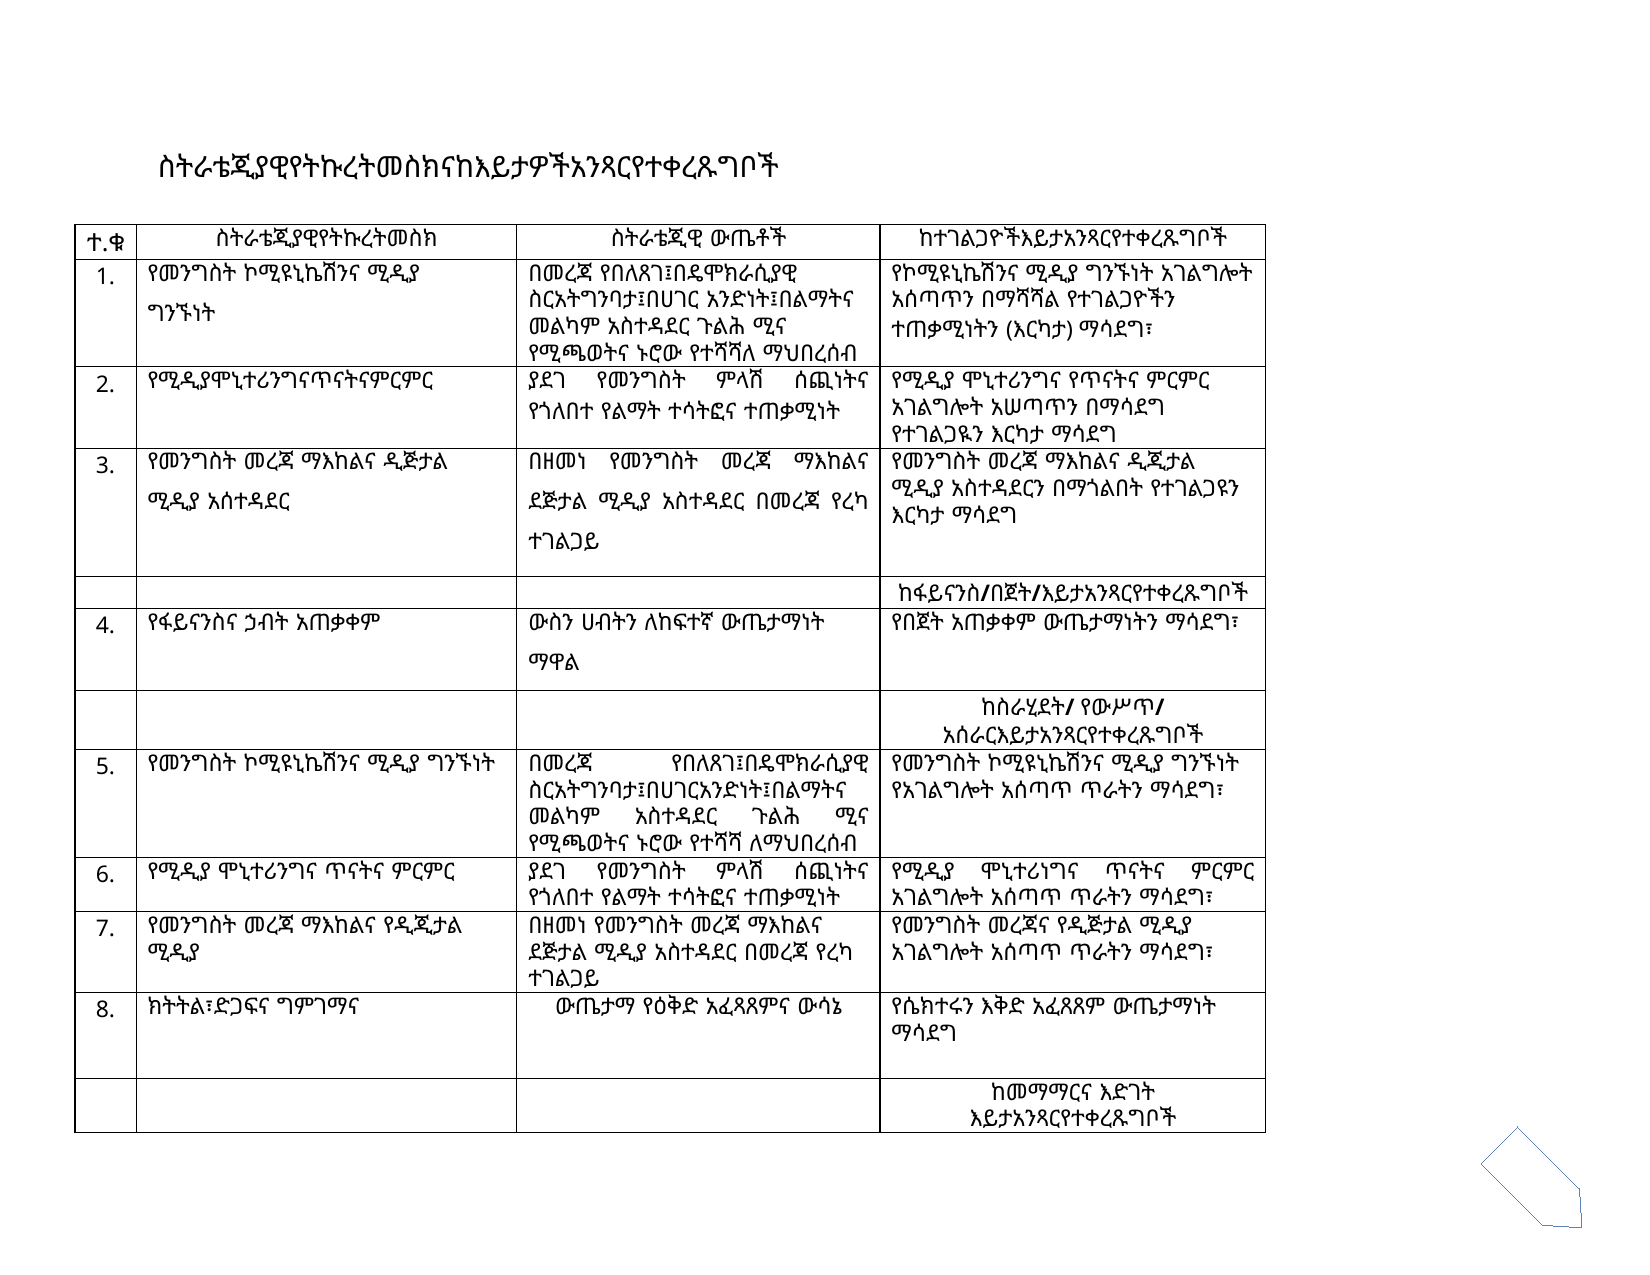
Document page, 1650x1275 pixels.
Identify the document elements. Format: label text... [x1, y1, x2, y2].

table_cell [76, 367, 136, 447]
table_cell በዘመነ የመንግስት መረጃ ማእከልና ደጅታል ሚዲያ አስተዳደር በመረጃ የረካ ተገልጋይ [517, 912, 879, 992]
table_cell የሚዲያ ሞኒተሪንግና ጥናትና ምርምር [137, 858, 516, 911]
table_cell [76, 691, 136, 749]
table_cell የሚዲያሞኒተሪንግናጥናትናምርምር [137, 367, 516, 447]
table_cell የመንግስት መረጃ ማእከልና ዲጅታል ሚዲያ አሰተዳደር [137, 449, 516, 576]
table_cell [76, 750, 136, 857]
table_cell በመረጃ የበለጸገ፤በዴሞክራሲያዊ ስርአትግንባታ፤በሀገር አንድነት፤በልማትና መልካም አስተዳደር ጉልሕ ሚና የሚጫወትና ኑሮው የተሻሻለ ማህበረሰብ [517, 260, 879, 366]
table_header ስትራቴጂዊ ውጤቶች [517, 225, 879, 259]
table_cell የመንግስት መረጃ ማእከልና የዲጂታል ሚዲያ [137, 912, 516, 992]
table_cell [137, 577, 516, 608]
table_cell ውጤታማ የዕቅድ አፈጻጸምና ውሳኔ [517, 993, 879, 1078]
table_cell [517, 1079, 879, 1132]
table_cell [517, 691, 879, 749]
table_cell ከስራሂደት/ የውሥጥ/ አሰራርእይታአንጻርየተቀረጹግቦች [881, 691, 1265, 749]
text ስትራቴጂያዊየትኩረትመስክናከእይታዎችአንጻርየተቀረጹግቦች [150, 150, 1528, 184]
table_cell ከፋይናንስ/በጀት/እይታአንጻርየተቀረጹግቦች [881, 577, 1265, 608]
table_cell የመንግስት መረጃና የዲጅታል ሚዲያ አገልግሎት አሰጣጥ ጥራትን ማሳደግ፣ [881, 912, 1265, 992]
table_cell የሴክተሩን እቅድ አፈጸጸም ውጤታማነት ማሳደግ [881, 993, 1265, 1078]
table_cell [76, 1079, 136, 1132]
table_cell [137, 691, 516, 749]
table_cell ያደገ የመንግስት ምላሽ ሰጪነትና የጎለበተ የልማት ተሳትፎና ተጠቃሚነት [517, 367, 879, 447]
table_cell [76, 577, 136, 608]
table_cell [76, 260, 136, 366]
table_cell [517, 577, 879, 608]
table_cell የሚዲያ ሞኒተሪንግና የጥናትና ምርምር አገልግሎት አሠጣጥን በማሳደግ የተገልጋዪን እርካታ ማሳደግ [881, 367, 1265, 447]
table_cell የፋይናንስና ኃብት አጠቃቀም [137, 609, 516, 690]
table_cell ያደገ የመንግስት ምላሽ ሰጪነትና የጎለበተ የልማት ተሳትፎና ተጠቃሚነት [517, 858, 879, 911]
table_cell የመንግስት ኮሚዩኒኬሽንና ሚዲያ ግንኙነት [137, 750, 516, 857]
table_cell በመረጃ የበለጸገ፤በዴሞክራሲያዊ ስርአትግንባታ፤በሀገርአንድነት፤በልማትና መልካም አስተዳደር ጉልሕ ሚና የሚጫወትና ኑሮው የተሻሻ ለማህበረሰብ [517, 750, 879, 857]
table_header ከተገልጋዮችእይታአንጻርየተቀረጹግቦች [881, 225, 1265, 259]
table_cell የመንግስት መረጃ ማእከልና ዲጂታል ሚዲያ አስተዳደርን በማጎልበት የተገልጋዩን እርካታ ማሳደግ [881, 449, 1265, 576]
table_cell የሚዲያ ሞኒተሪነግና ጥናትና ምርምር አገልግሎት አሰጣጥ ጥራትን ማሳደግ፣ [881, 858, 1265, 911]
table_cell ክትትል፣ድጋፍና ግምገማና [137, 993, 516, 1078]
table_cell ከመማማርና እድገት እይታአንጻርየተቀረጹግቦች [881, 1079, 1265, 1132]
table_cell ውስን ሀብትን ለከፍተኛ ውጤታማነት ማዋል [517, 609, 879, 690]
table_cell የኮሚዩኒኬሽንና ሚዲያ ግንኙነት አገልግሎት አሰጣጥን በማሻሻል የተገልጋዮችን ተጠቃሚነትን (እርካታ) ማሳደግ፣ [881, 260, 1265, 366]
table_cell [76, 912, 136, 992]
table_cell [76, 449, 136, 576]
table_cell የመንግስት ኮሚዩኒኬሽንና ሚዲያ ግንኙነት የአገልግሎት አሰጣጥ ጥራትን ማሳደግ፣ [881, 750, 1265, 857]
table_cell [76, 993, 136, 1078]
table_header ስትራቴጂያዊየትኩረትመስክ [137, 225, 516, 259]
table_cell የበጀት አጠቃቀም ውጤታማነትን ማሳደግ፣ [881, 609, 1265, 690]
table_cell በዘመነ የመንግስት መረጃ ማእከልና ደጅታል ሚዲያ አስተዳደር በመረጃ የረካ ተገልጋይ [517, 449, 879, 576]
table_header ተ.ቁ [76, 225, 136, 259]
table_cell [137, 1079, 516, 1132]
table_cell [76, 858, 136, 911]
table_cell [76, 609, 136, 690]
table_cell የመንግስት ኮሚዩኒኬሽንና ሚዲያ ግንኙነት [137, 260, 516, 366]
